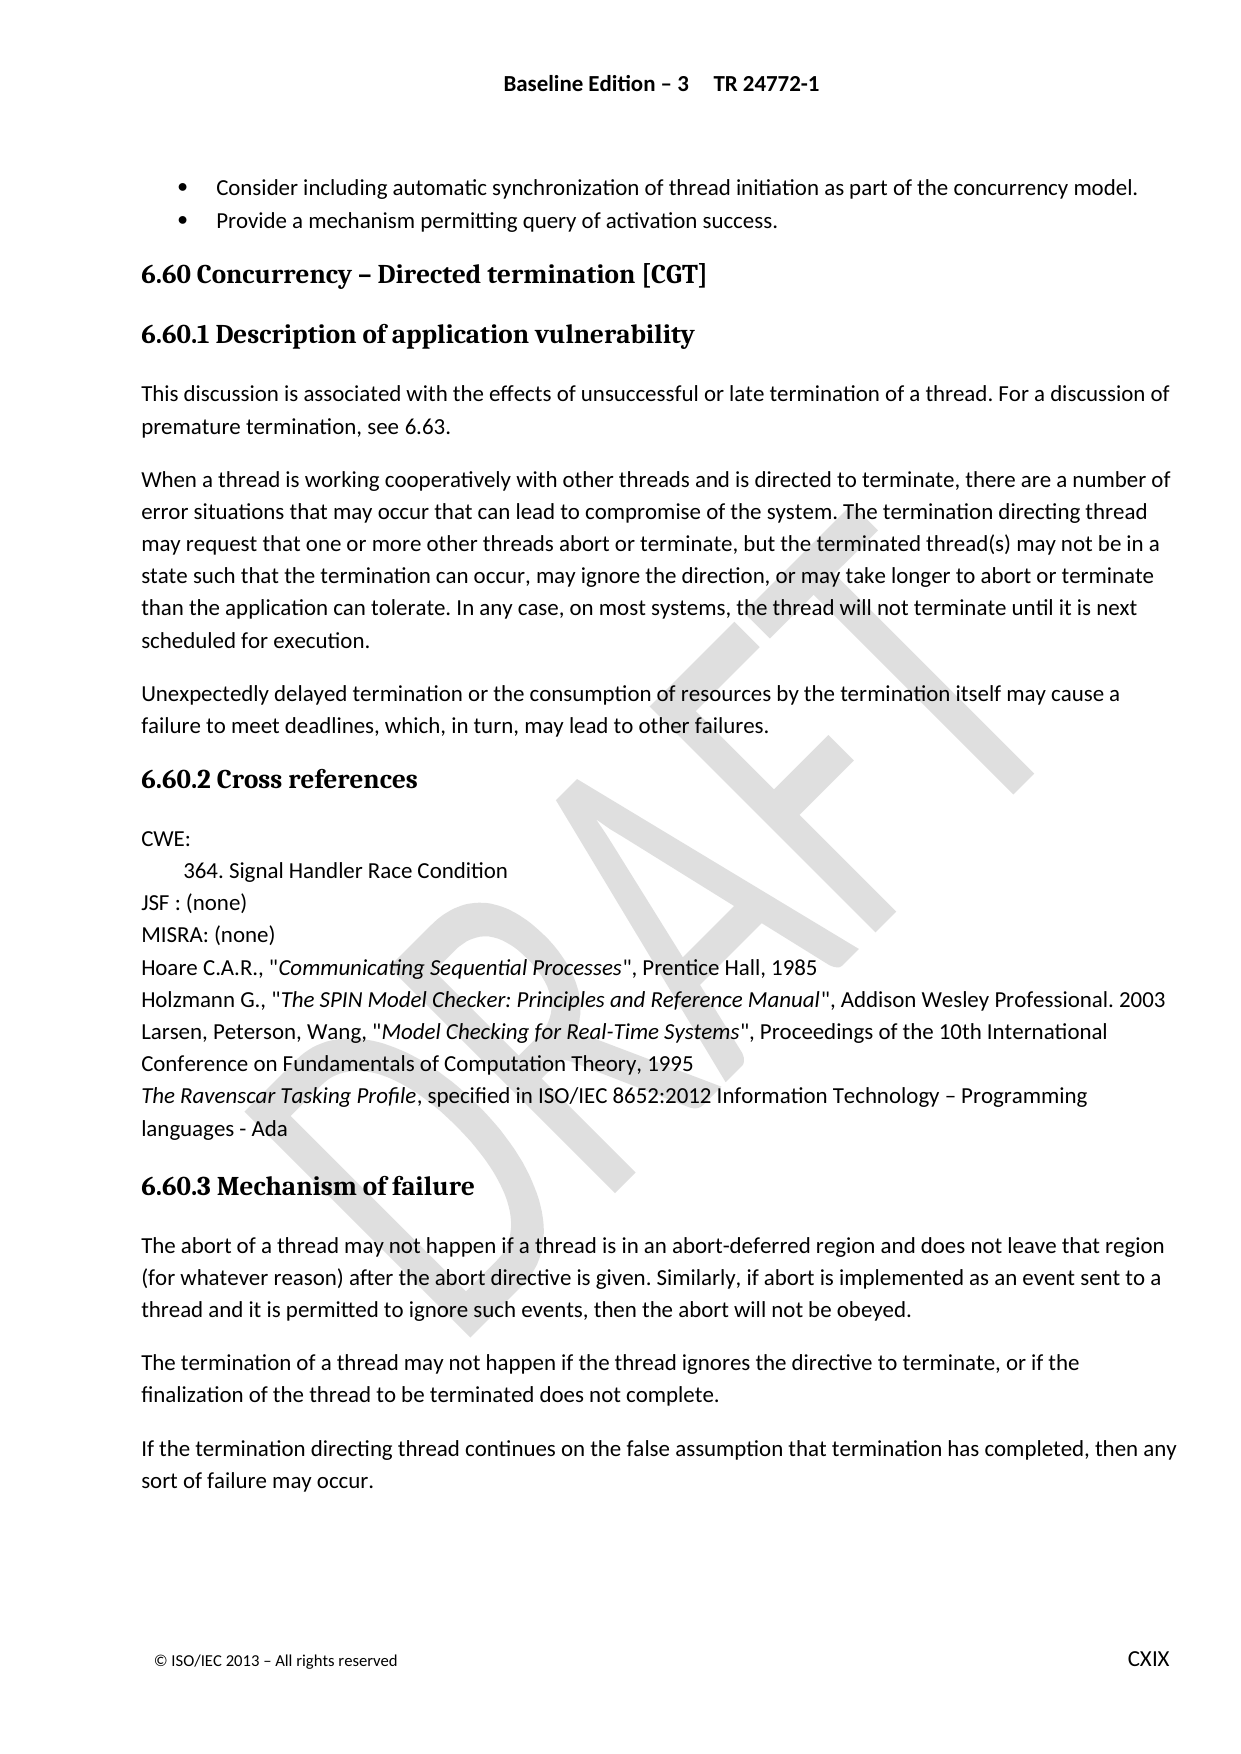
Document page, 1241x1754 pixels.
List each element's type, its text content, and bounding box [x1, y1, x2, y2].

text 364. Signal Handler Race Condition [183, 856, 1182, 884]
text Unexpectedly delayed termination or the consumption of resources by the termination itself may cause a failure to meet deadlines, which, in turn, may lead to other failures. [141, 679, 1182, 739]
text JSF : (none) [141, 888, 1182, 916]
subtitle 6.60.3 Mechanism of failure [141, 1171, 1182, 1202]
text Holzmann G., "The SPIN Model Checker: Principles and Reference Manual", Addison Wesley Professional. 2003 [141, 985, 1182, 1013]
text The termination of a thread may not happen if the thread ignores the directive to terminate, or if the finalization of the thread to be terminated does not complete. [141, 1348, 1182, 1409]
subtitle 6.60 Concurrency – Directed termination [CGT] [141, 259, 1182, 290]
text Larsen, Peterson, Wang, "Model Checking for Real-Time Systems", Proceedings of the 10th International Conference on Fundamentals of Computation Theory, 1995 [141, 1017, 1182, 1077]
subtitle 6.60.1 Description of application vulnerability [141, 319, 1182, 351]
text This discussion is associated with the effects of unsuccessful or late termination of a thread. For a discussion of premature termination, see 6.63. [141, 379, 1182, 440]
text When a thread is working cooperatively with other threads and is directed to terminate, there are a number of error situations that may occur that can lead to compromise of the system. The termination directing thread may request that one or more other threads abort or terminate, but the terminated thread(s) may not be in a state such that the termination can occur, may ignore the direction, or may take longer to abort or terminate than the application can tolerate. In any case, on most systems, the thread will not terminate until it is next scheduled for execution. [141, 465, 1182, 654]
text Hoare C.A.R., "Communicating Sequential Processes", Prentice Hall, 1985 [141, 953, 1182, 981]
text If the termination directing thread continues on the false assumption that termination has completed, then any sort of failure may occur. [141, 1434, 1182, 1494]
list Provide a mechanism permitting query of activation success. [178, 206, 1182, 234]
list Consider including automatic synchronization of thread initiation as part of the concurrency model. [178, 173, 1182, 202]
subtitle 6.60.2 Cross references [141, 764, 1182, 795]
text MISRA: (none) [141, 921, 1182, 949]
text The Ravenscar Tasking Profile, specified in ISO/IEC 8652:2012 Information Technology – Programming languages - Ada [141, 1082, 1182, 1142]
text The abort of a thread may not happen if a thread is in an abort-deferred region and does not leave that region (for whatever reason) after the abort directive is given. Similarly, if abort is implemented as an event sent to a thread and it is permitted to ignore such events, then the abort will not be obeyed. [141, 1231, 1182, 1323]
text CWE: [141, 824, 1182, 852]
